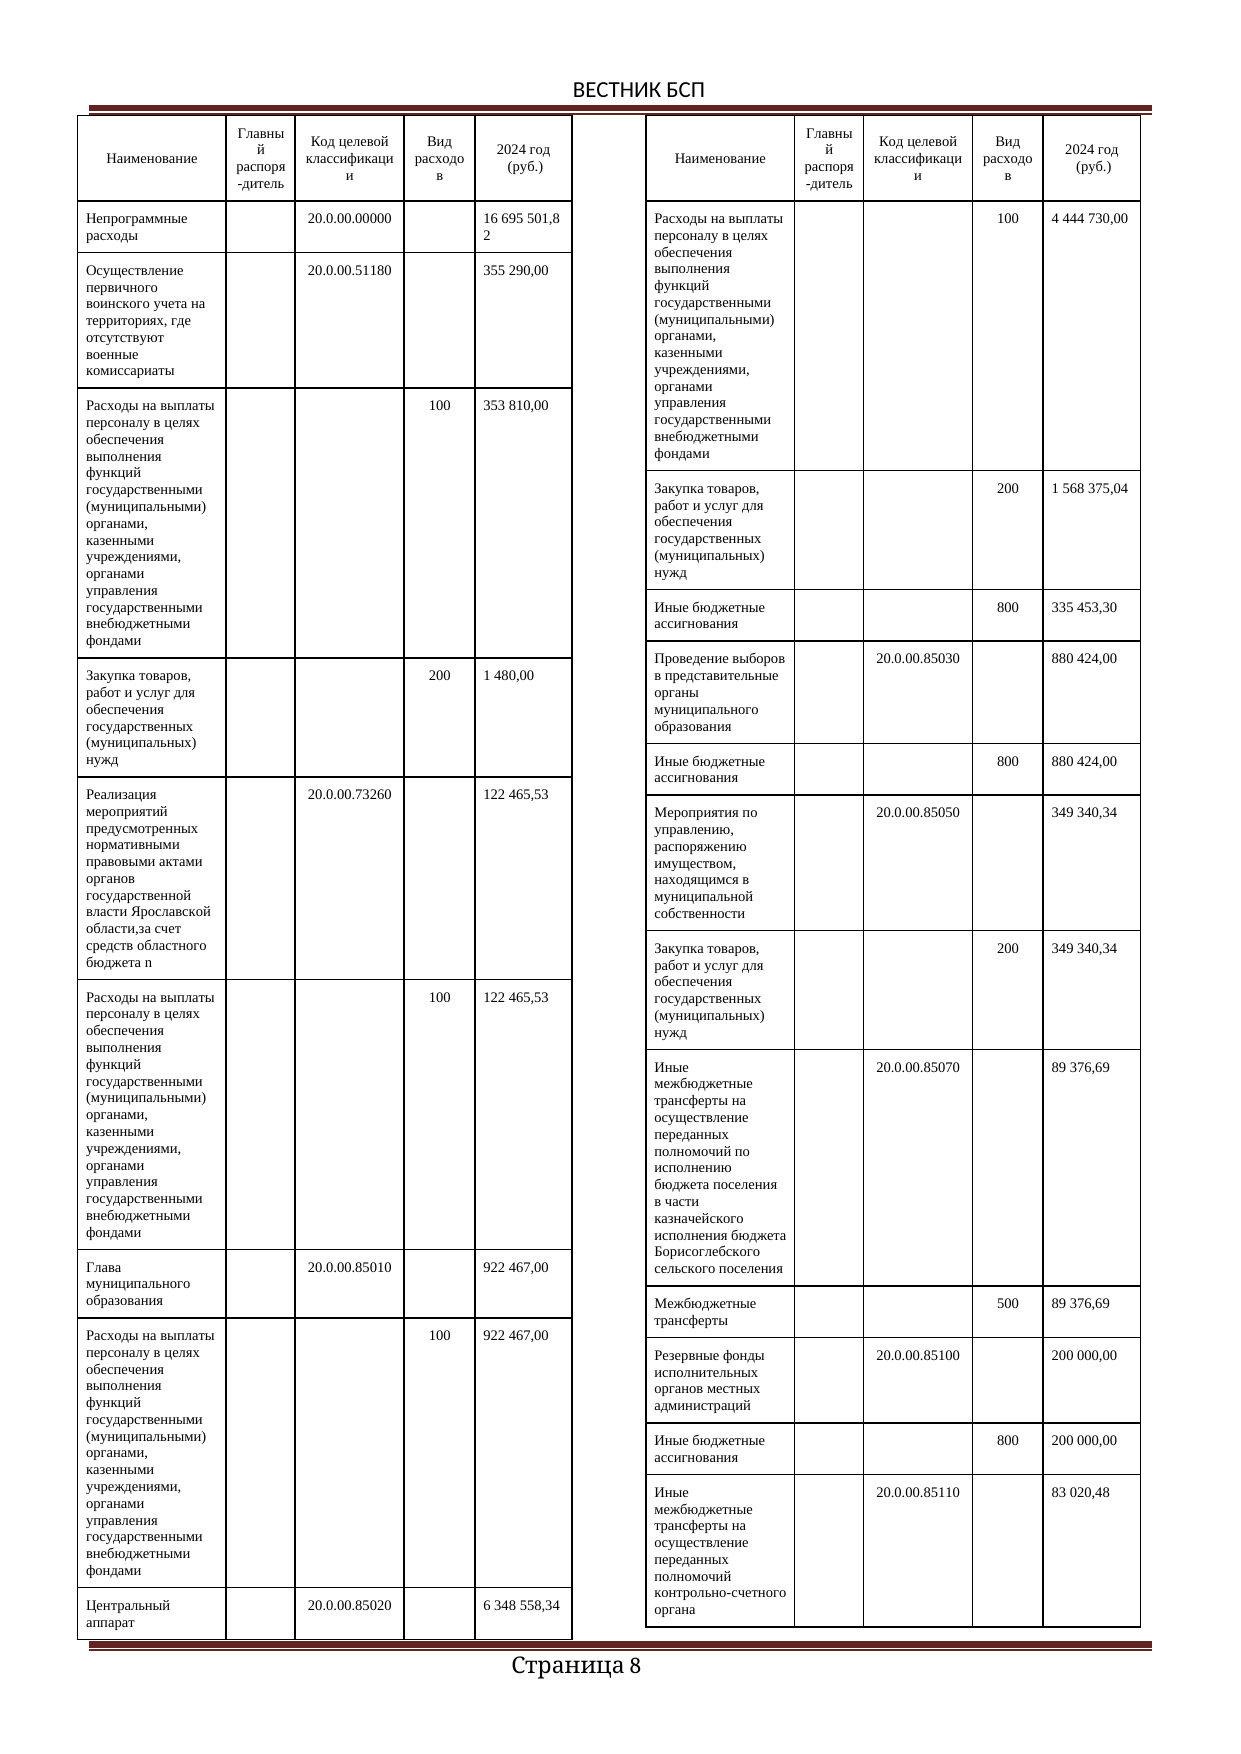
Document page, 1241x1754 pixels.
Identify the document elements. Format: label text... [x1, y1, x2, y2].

table_cell 100 [405, 1319, 474, 1587]
table_cell [795, 1050, 863, 1285]
table_cell 89 376,69 [1044, 1050, 1140, 1285]
table_cell 800 [973, 744, 1042, 794]
table_cell Закупка товаров, работ и услуг для обеспечения государственных (муниципальных) нужд [647, 471, 794, 588]
table_cell [227, 659, 294, 776]
table_cell [227, 253, 294, 387]
table_cell [405, 253, 474, 387]
table_cell Межбюджетные трансферты [647, 1287, 794, 1337]
table_cell [795, 590, 863, 640]
table_cell Расходы на выплаты персоналу в целях обеспечения выполнения функций государственными (муниципальными) органами, казенными учреждениями, органами управления государственными внебюджетными фондами [78, 980, 225, 1248]
table_cell [227, 1319, 294, 1587]
table_cell [227, 202, 294, 252]
table_cell 880 424,00 [1044, 642, 1140, 742]
table_cell 500 [973, 1287, 1042, 1337]
table_cell Глава муниципального образования [78, 1250, 225, 1317]
table_cell 6 348 558,34 [476, 1588, 571, 1638]
table_header [296, 116, 403, 200]
table_cell [296, 980, 403, 1248]
table_header [1044, 116, 1140, 200]
table_cell [864, 202, 972, 470]
table_cell 100 [405, 389, 474, 657]
table_cell 200 [973, 471, 1042, 588]
table_cell [405, 1250, 474, 1317]
table_cell Расходы на выплаты персоналу в целях обеспечения выполнения функций государственными (муниципальными) органами, казенными учреждениями, органами управления государственными внебюджетными фондами [78, 1319, 225, 1587]
table_cell [795, 1475, 863, 1626]
table_cell Резервные фонды исполнительных органов местных администраций [647, 1338, 794, 1422]
table_cell 200 [973, 931, 1042, 1049]
table_cell 20.0.00.73260 [296, 778, 403, 979]
table_cell [296, 389, 403, 657]
table_cell Мероприятия по управлению, распоряжению имуществом, находящимся в муниципальной собственности [647, 796, 794, 930]
table_cell 800 [973, 1424, 1042, 1474]
table_cell [795, 931, 863, 1049]
table_cell [864, 1424, 972, 1474]
table_cell 880 424,00 [1044, 744, 1140, 794]
table_cell Реализация мероприятий предусмотренных нормативными правовыми актами органов государственной власти Ярославской области,за счет средств областного бюджета n [78, 778, 225, 979]
table_cell 4 444 730,00 [1044, 202, 1140, 470]
table_cell 1 480,00 [476, 659, 571, 776]
table_cell [795, 1287, 863, 1337]
table_cell 20.0.00.85020 [296, 1588, 403, 1638]
table_cell 20.0.00.85010 [296, 1250, 403, 1317]
table_cell [864, 471, 972, 588]
table_cell [227, 1250, 294, 1317]
table_cell 800 [973, 590, 1042, 640]
table_cell [864, 1287, 972, 1337]
table_cell [227, 980, 294, 1248]
table_cell [227, 778, 294, 979]
table_cell Иные бюджетные ассигнования [647, 1424, 794, 1474]
table_cell [405, 778, 474, 979]
table_cell 122 465,53 [476, 778, 571, 979]
table_cell 20.0.00.85100 [864, 1338, 972, 1422]
table_cell [795, 744, 863, 794]
table_cell 922 467,00 [476, 1250, 571, 1317]
table_cell [795, 1424, 863, 1474]
table_cell [795, 796, 863, 930]
table_cell 200 000,00 [1044, 1338, 1140, 1422]
table_cell [227, 1588, 294, 1638]
table_cell 200 000,00 [1044, 1424, 1140, 1474]
table_header [476, 116, 571, 200]
table_cell [973, 642, 1042, 742]
table_cell 20.0.00.00000 [296, 202, 403, 252]
table_cell 20.0.00.51180 [296, 253, 403, 387]
table_cell Иные бюджетные ассигнования [647, 590, 794, 640]
table_cell [864, 931, 972, 1049]
table_header [973, 116, 1042, 200]
table_cell 100 [973, 202, 1042, 470]
table_header [78, 116, 225, 200]
table_cell Непрограммные расходы [78, 202, 225, 252]
table_cell 20.0.00.85050 [864, 796, 972, 930]
table_cell [973, 1475, 1042, 1626]
table_cell Закупка товаров, работ и услуг для обеспечения государственных (муниципальных) нужд [647, 931, 794, 1049]
table_cell [296, 1319, 403, 1587]
table_cell [405, 1588, 474, 1638]
table_cell 20.0.00.85110 [864, 1475, 972, 1626]
table_cell Центральный аппарат [78, 1588, 225, 1638]
table_cell 89 376,69 [1044, 1287, 1140, 1337]
table_cell [864, 590, 972, 640]
table_cell Проведение выборов в представительные органы муниципального образования [647, 642, 794, 742]
table_cell [227, 389, 294, 657]
table_cell 335 453,30 [1044, 590, 1140, 640]
table_cell 355 290,00 [476, 253, 571, 387]
table_cell [795, 202, 863, 470]
table_cell [795, 1338, 863, 1422]
table_cell [973, 1338, 1042, 1422]
table_cell 922 467,00 [476, 1319, 571, 1587]
table_cell 16 695 501,82 [476, 202, 571, 252]
table_cell Расходы на выплаты персоналу в целях обеспечения выполнения функций государственными (муниципальными) органами, казенными учреждениями, органами управления государственными внебюджетными фондами [647, 202, 794, 470]
table_cell [795, 471, 863, 588]
table_header [405, 116, 474, 200]
table_cell Осуществление первичного воинского учета на территориях, где отсутствуют военные комиссариаты [78, 253, 225, 387]
table_cell [795, 642, 863, 742]
table_header [864, 116, 972, 200]
table_cell 1 568 375,04 [1044, 471, 1140, 588]
table_cell 122 465,53 [476, 980, 571, 1248]
table_header [227, 116, 294, 200]
table_header [647, 116, 794, 200]
table_cell 20.0.00.85070 [864, 1050, 972, 1285]
table_cell Закупка товаров, работ и услуг для обеспечения государственных (муниципальных) нужд [78, 659, 225, 776]
table_cell 200 [405, 659, 474, 776]
table_cell [296, 659, 403, 776]
table_cell [405, 202, 474, 252]
table_cell 349 340,34 [1044, 796, 1140, 930]
table_header [795, 116, 863, 200]
table_cell 83 020,48 [1044, 1475, 1140, 1626]
table_cell 349 340,34 [1044, 931, 1140, 1049]
table_cell Иные бюджетные ассигнования [647, 744, 794, 794]
table_cell [973, 1050, 1042, 1285]
table_cell 20.0.00.85030 [864, 642, 972, 742]
table_cell 100 [405, 980, 474, 1248]
table_cell Иные межбюджетные трансферты на осуществление переданных полномочий по исполнению бюджета поселения в части казначейского исполнения бюджета Борисоглебского сельского поселения [647, 1050, 794, 1285]
table_cell Расходы на выплаты персоналу в целях обеспечения выполнения функций государственными (муниципальными) органами, казенными учреждениями, органами управления государственными внебюджетными фондами [78, 389, 225, 657]
table_cell 353 810,00 [476, 389, 571, 657]
table_cell [973, 796, 1042, 930]
table_cell [864, 744, 972, 794]
